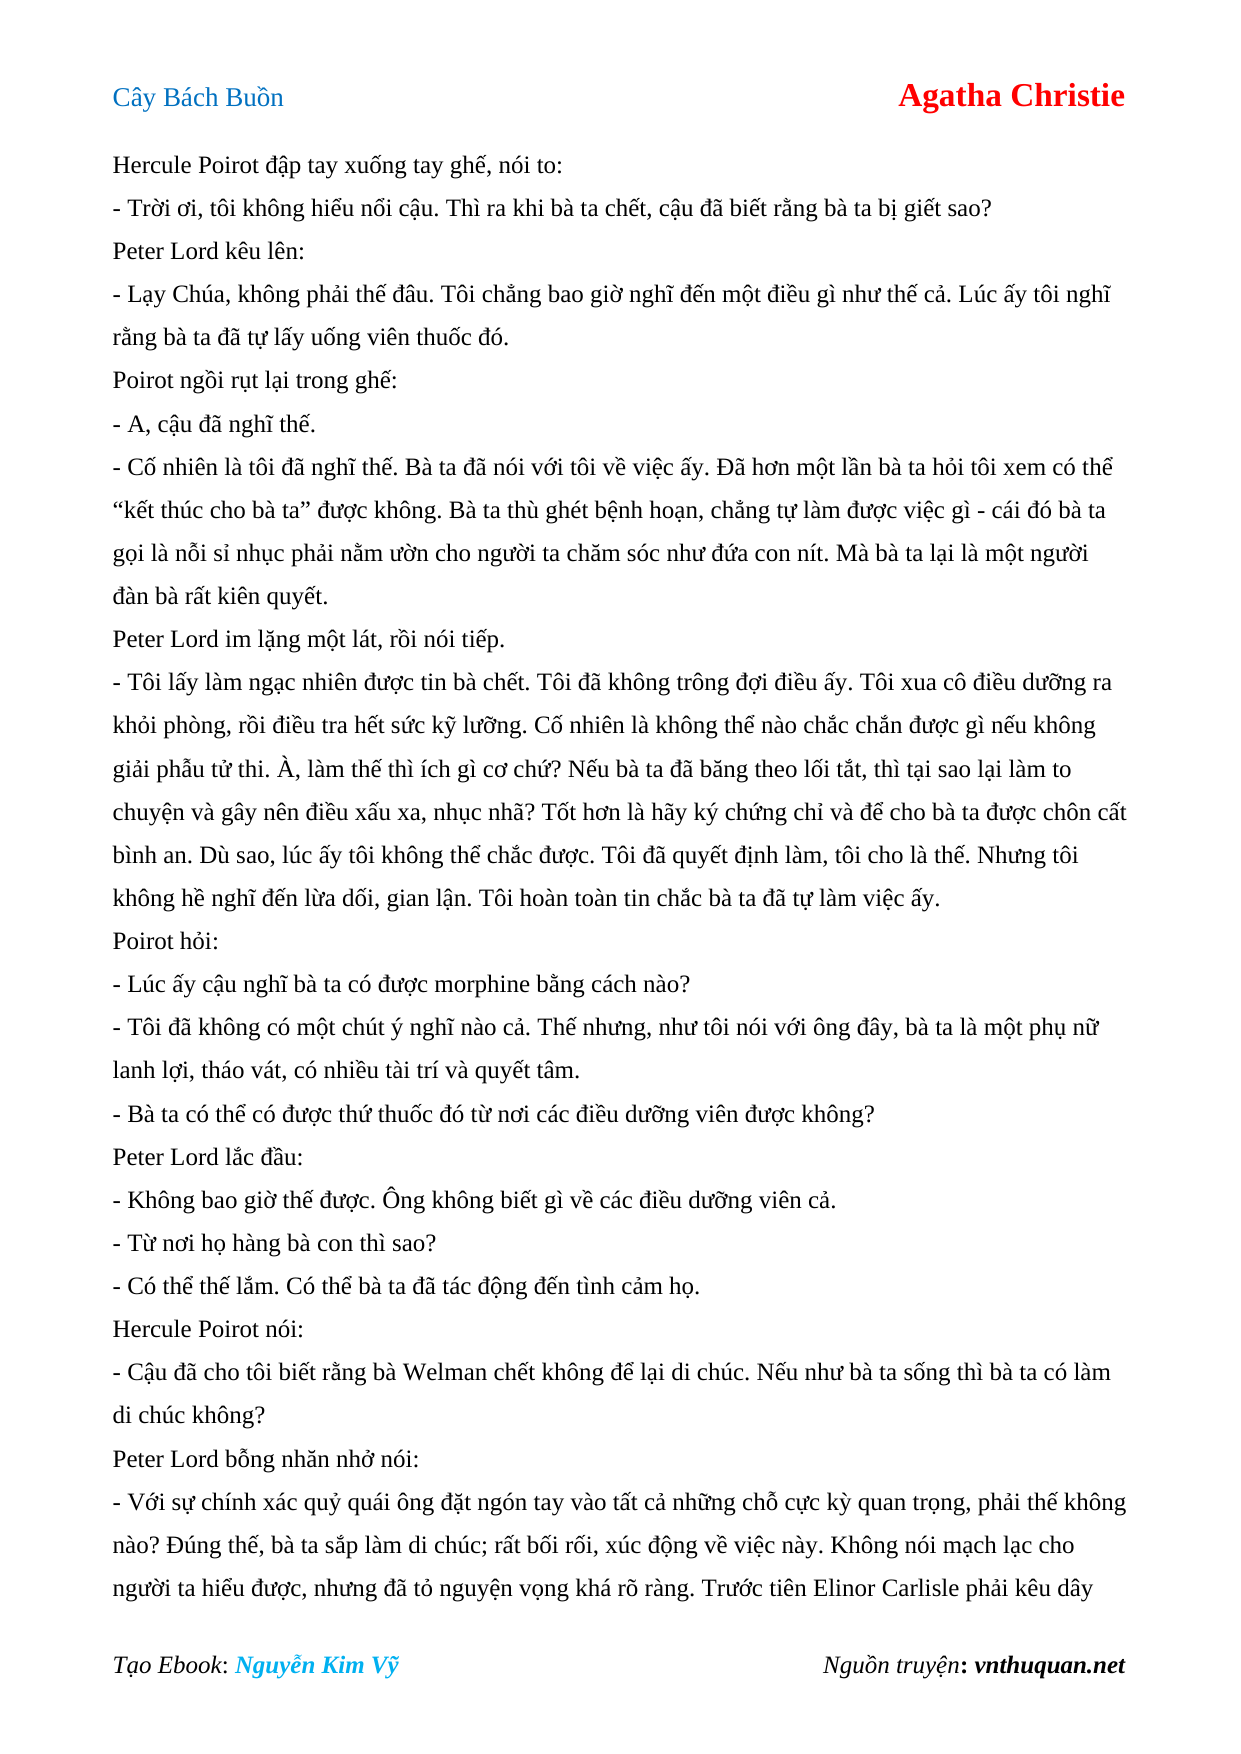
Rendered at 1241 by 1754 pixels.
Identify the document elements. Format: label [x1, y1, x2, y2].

text [112, 150, 1128, 1602]
